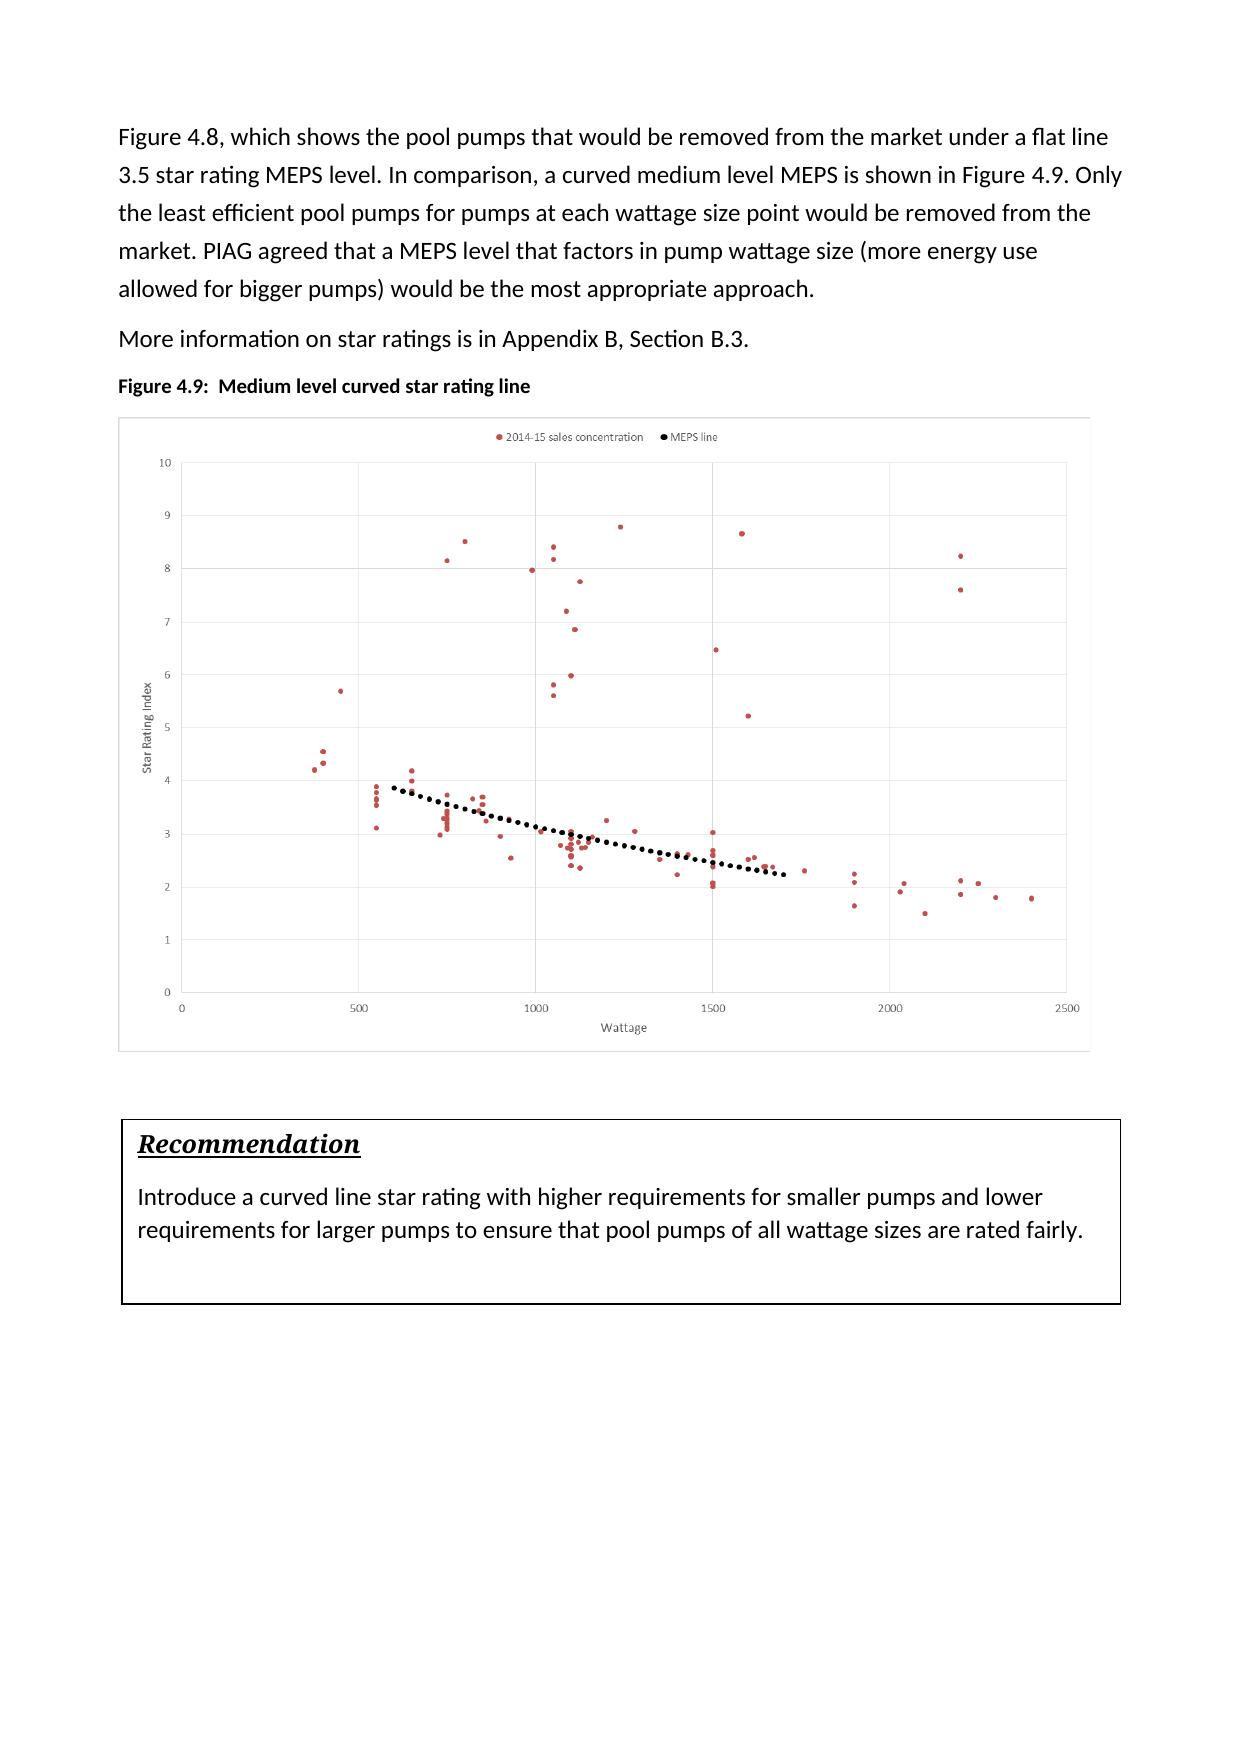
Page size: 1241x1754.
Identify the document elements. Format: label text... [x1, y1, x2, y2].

picture [118, 417, 1091, 1052]
text More information on star ratings is in Appendix B, Section B.3. [118, 323, 1122, 353]
text Figure 4.9: Medium level curved star rating line [118, 374, 1122, 399]
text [118, 121, 1122, 304]
